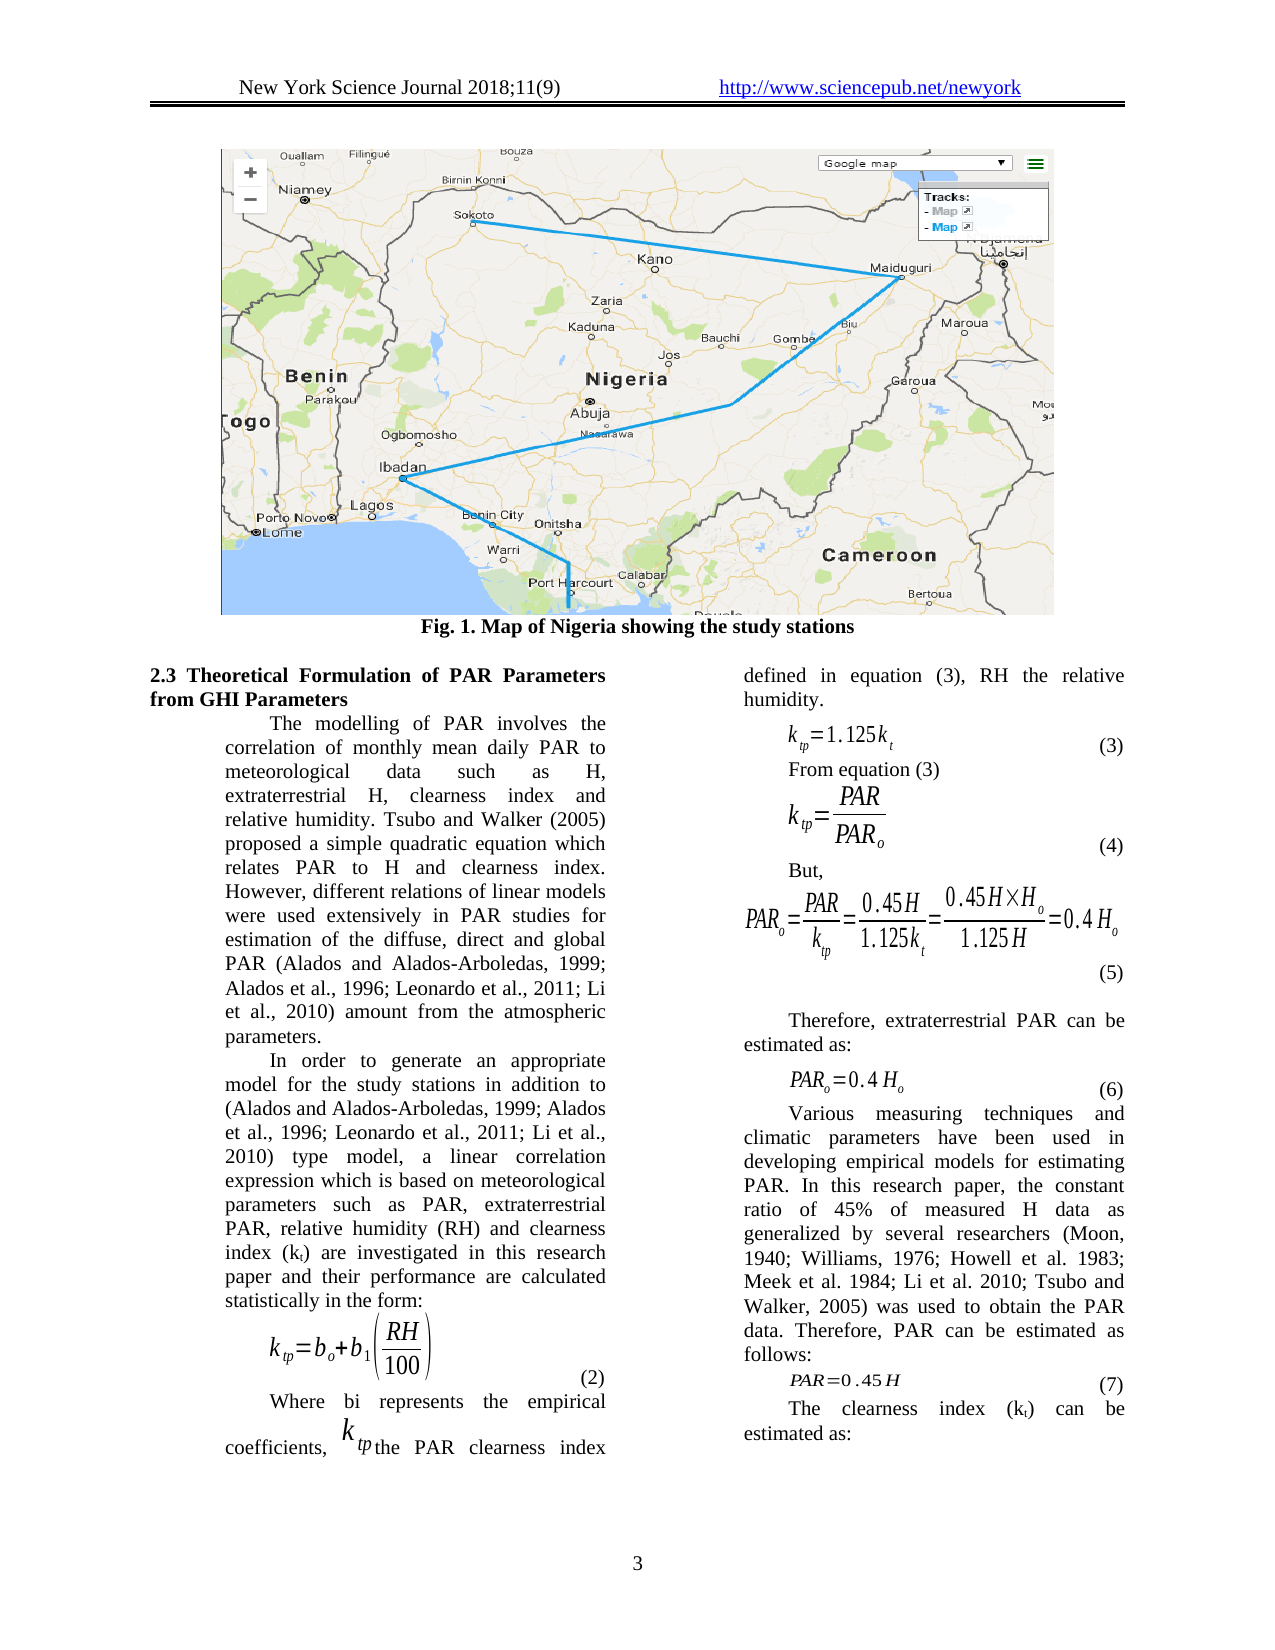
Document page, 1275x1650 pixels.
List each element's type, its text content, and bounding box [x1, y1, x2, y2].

text The clearness index (kt) can be estimated as: [744, 1396, 1125, 1444]
text Therefore, extraterrestrial PAR can be estimated as: [744, 1008, 1125, 1056]
text Various measuring techniques and climatic parameters have been used in developing empirical models for estimating PAR. In this research paper, the constant ratio of 45% of measured H data as generalized by several researchers (Moon, 1940; Williams, 1976; Howell et al. 1983; Meek et al. 1984; Li et al. 2010; Tsubo and Walker, 2005) was used to obtain the PAR data. Therefore, PAR can be estimated as follows: [744, 1101, 1125, 1366]
text (3) [744, 711, 1125, 757]
text The modelling of PAR involves the correlation of monthly mean daily PAR to meteorological data such as H, extraterrestrial H, clearness index and relative humidity. Tsubo and Walker (2005) proposed a simple quadratic equation which relates PAR to H and clearness index. However, different relations of linear models were used extensively in PAR studies for estimation of the diffuse, direct and global PAR (Alados and Alados-Arboledas, 1999; Alados et al., 1996; Leonardo et al., 2011; Li et al., 2010) amount from the atmospheric parameters. [225, 711, 606, 1048]
text Fig. 1. Map of Nigeria showing the study stations [150, 614, 1125, 638]
picture [221, 149, 1054, 615]
text Where bi represents the empirical coefficients, the PAR clearness index defined in equation (3), RH the relative humidity. [744, 663, 1125, 711]
text Where bi represents the empirical coefficients, the PAR clearness index defined in equation (3), RH the relative humidity. [225, 1389, 606, 1459]
text (4) [744, 781, 1125, 857]
text From equation (3) [744, 757, 1125, 781]
text But, (5) [744, 857, 1125, 1008]
text In order to generate an appropriate model for the study stations in addition to (Alados and Alados-Arboledas, 1999; Alados et al., 1996; Leonardo et al., 2011; Li et al., 2010) type model, a linear correlation expression which is based on meteorological parameters such as PAR, extraterrestrial PAR, relative humidity (RH) and clearness index (kt) are investigated in this research paper and their performance are calculated statistically in the form: [225, 1048, 606, 1312]
text (2) [225, 1312, 606, 1389]
list 2.3 Theoretical Formulation of PAR Parameters from GHI Parameters [150, 663, 606, 711]
text (6) [744, 1056, 1125, 1101]
text (7) [744, 1366, 1125, 1396]
